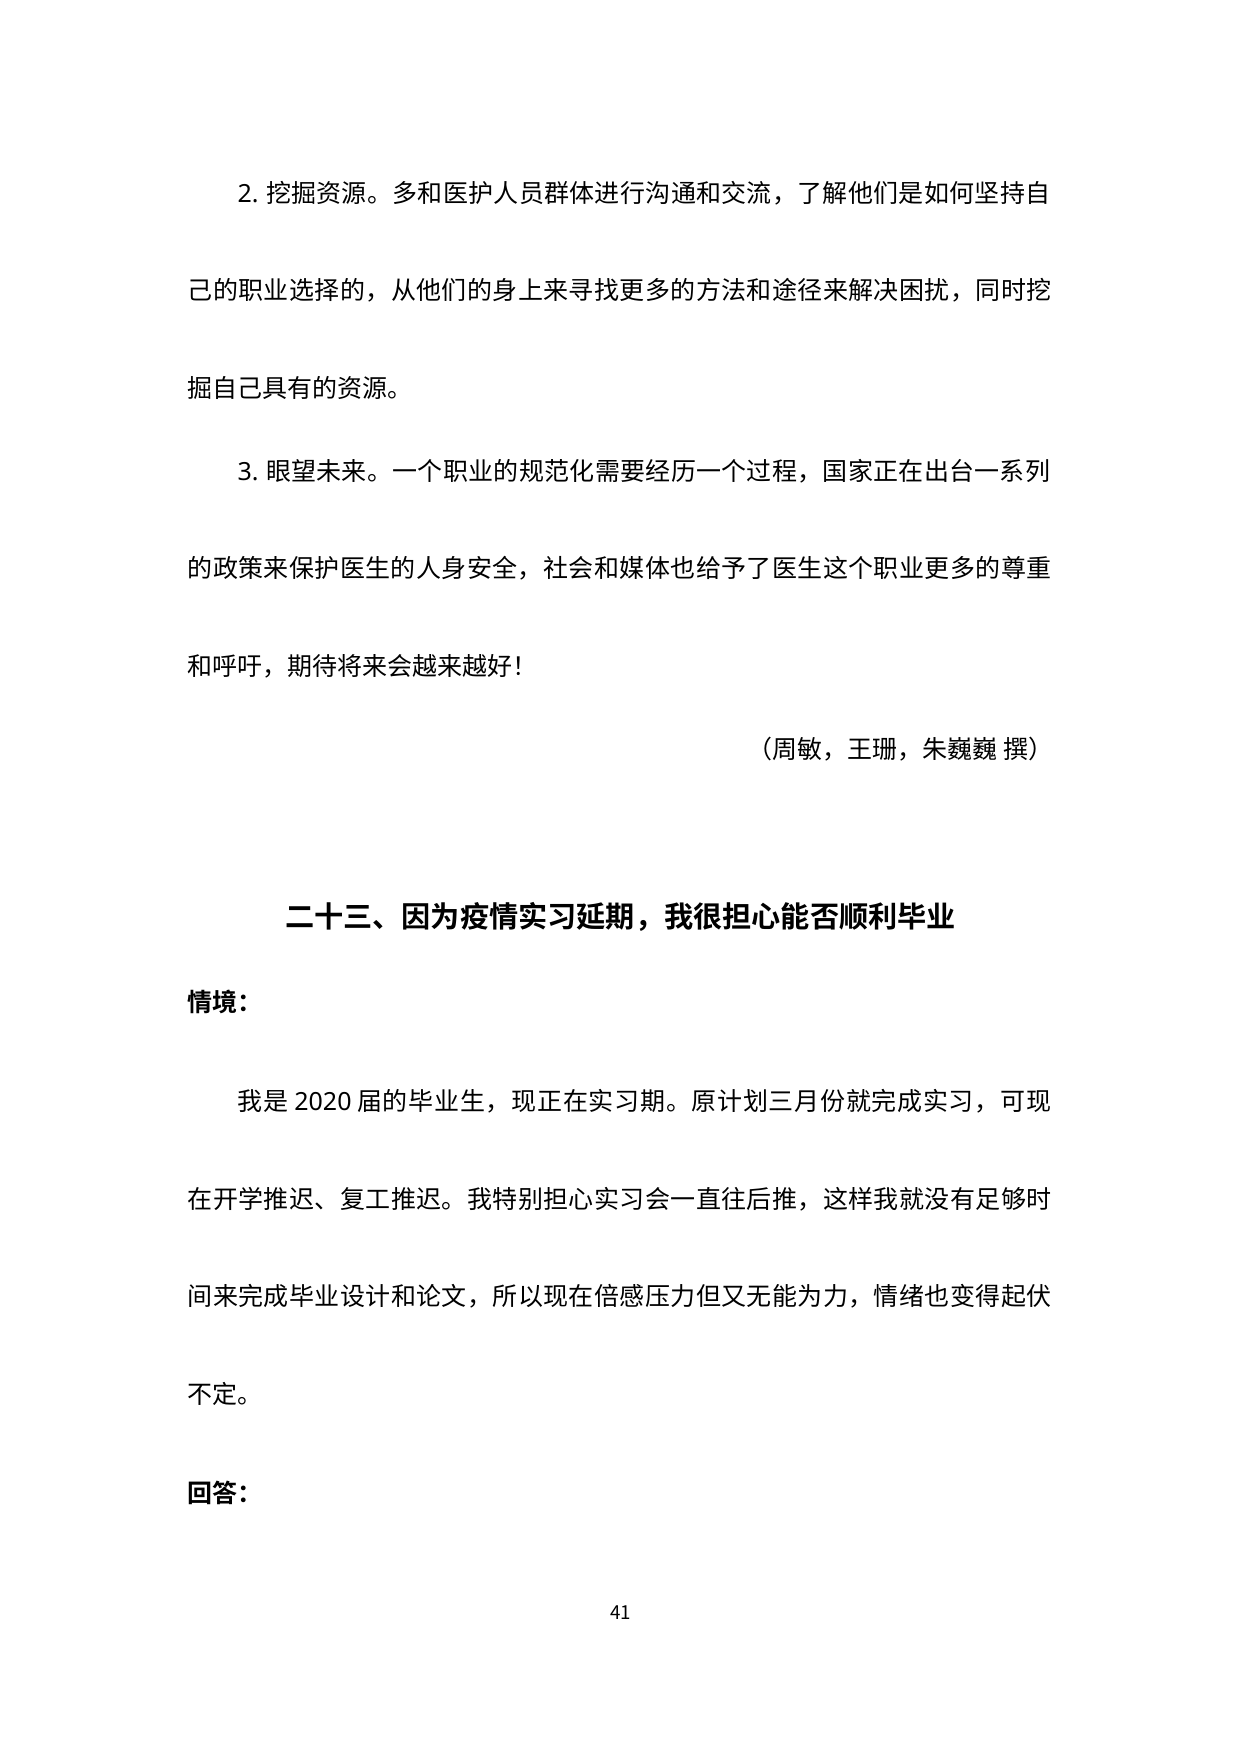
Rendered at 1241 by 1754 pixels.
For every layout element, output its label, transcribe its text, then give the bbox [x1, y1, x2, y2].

text 二十三、因为疫情实习延期，我很担心能否顺利毕业 [187, 882, 1053, 947]
text 3. 眼望未来。一个职业的规范化需要经历一个过程，国家正在出台一系列的政策来保护医生的人身安全，社会和媒体也给予了医生这个职业更多的尊重和呼吁，期待将来会越来越好！ [187, 437, 1053, 697]
text 2. 挖掘资源。多和医护人员群体进行沟通和交流，了解他们是如何坚持自己的职业选择的，从他们的身上来寻找更多的方法和途径来解决困扰，同时挖掘自己具有的资源。 [187, 159, 1053, 419]
text 我是2020届的毕业生，现正在实习期。原计划三月份就完成实习，可现在开学推迟、复工推迟。我特别担心实习会一直往后推，这样我就没有足够时间来完成毕业设计和论文，所以现在倍感压力但又无能为力，情绪也变得起伏不定。 [187, 1067, 1053, 1425]
text （周敏，王珊，朱巍巍 撰） [187, 715, 1053, 780]
text 情境： [187, 968, 1053, 1033]
text 回答： [187, 1459, 1053, 1524]
